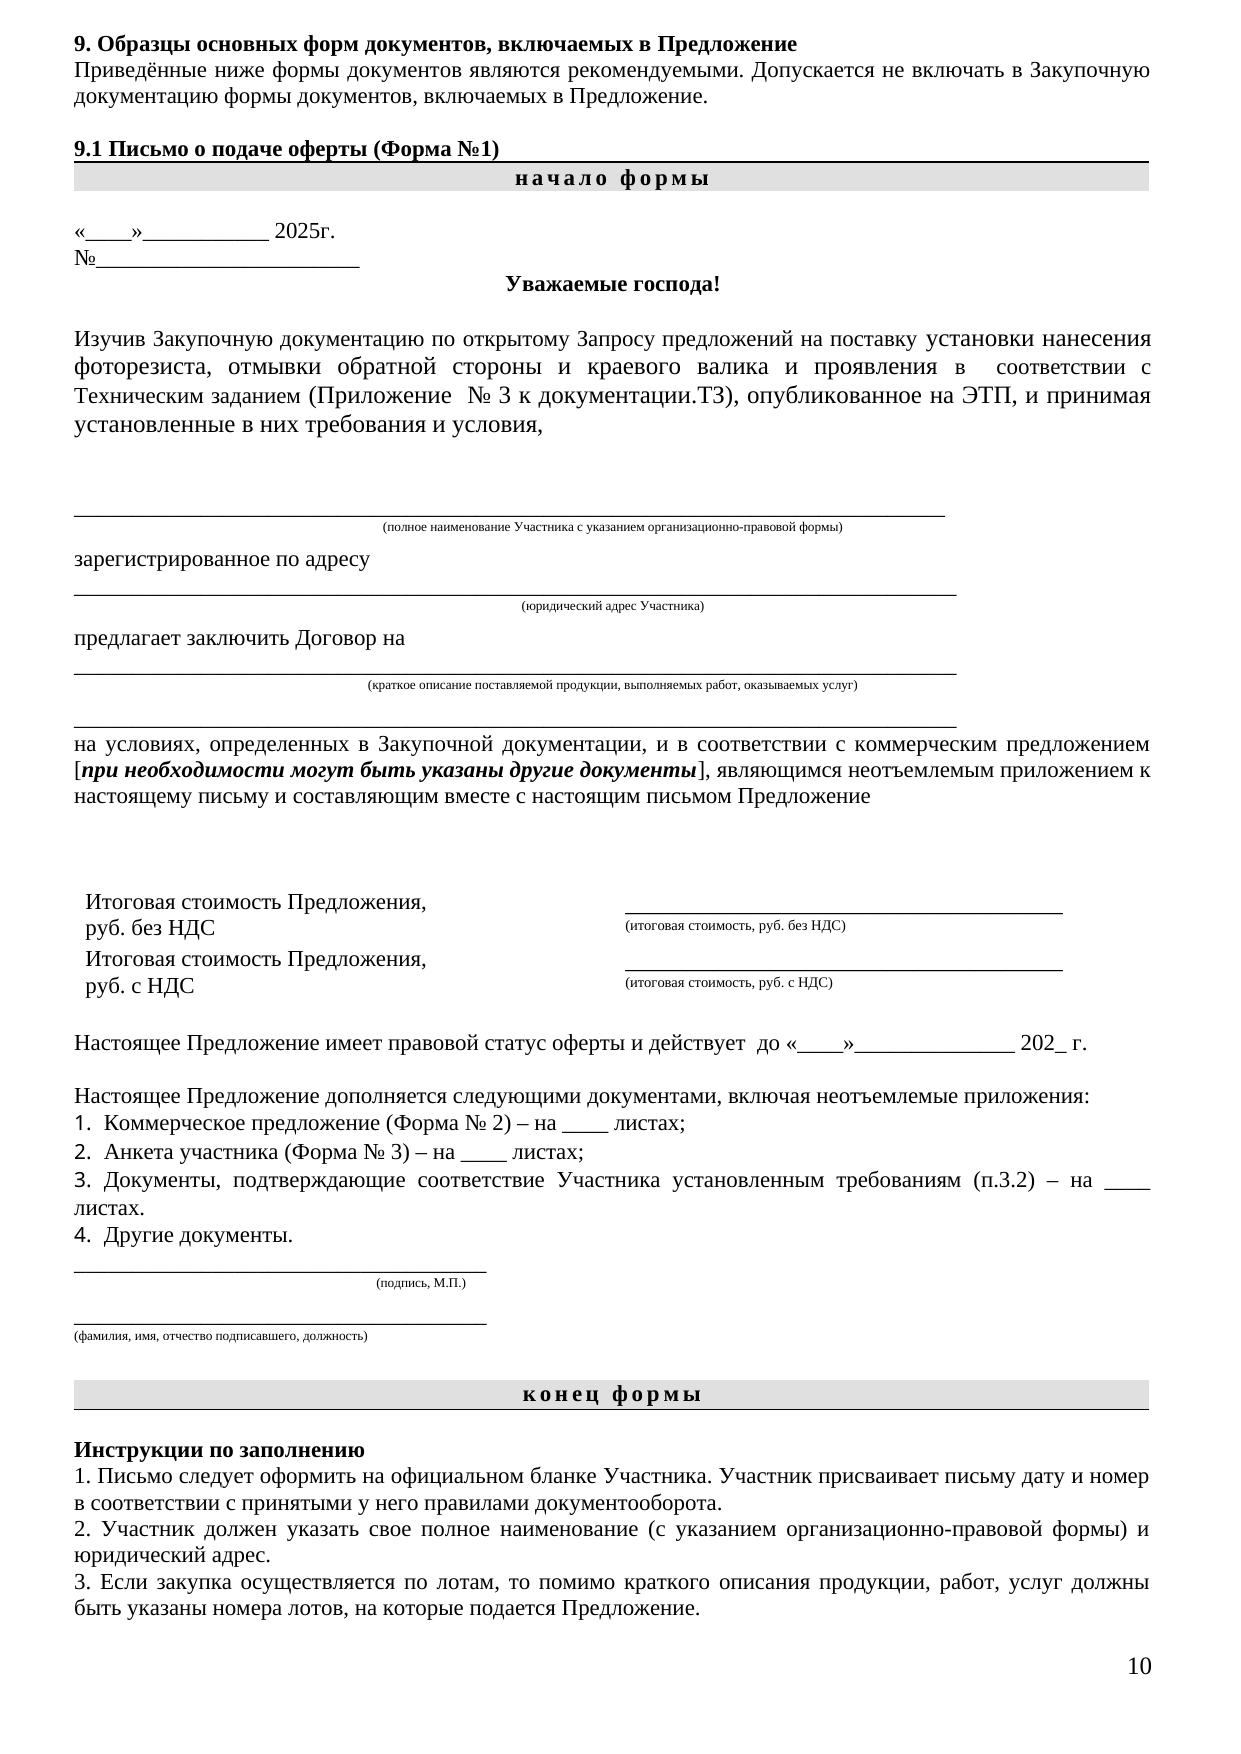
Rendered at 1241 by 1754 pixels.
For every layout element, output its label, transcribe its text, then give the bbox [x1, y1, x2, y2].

table_cell ___________________________________ (итоговая стоимость, руб. с НДС) [614, 946, 1154, 1003]
text (фамилия, имя, отчество подписавшего, должность) [74, 1328, 1152, 1354]
text (краткое описание поставляемой продукции, выполняемых работ, оказываемых услуг) [74, 677, 1152, 703]
text Настоящее Предложение дополняется следующими документами, включая неотъемлемые приложения: [74, 1082, 1152, 1108]
text 2. Участник должен указать свое полное наименование (с указанием организационно-правовой формы) и юридический адрес. [74, 1515, 1152, 1568]
table_header Итоговая стоимость Предложения, руб. без НДС [74, 888, 614, 946]
text 9. Образцы основных форм документов, включаемых в Предложение [74, 29, 1152, 56]
text начало формы [74, 163, 1149, 191]
text ____________________________________________________________________________ [74, 493, 1152, 519]
text Приведённые ниже формы документов являются рекомендуемыми. Допускается не включать в Закупочную документацию формы документов, включаемых в Предложение. [74, 56, 1152, 109]
text на условиях, определенных в Закупочной документации, и в соответствии с коммерческим предложением [при необходимости могут быть указаны другие документы], являющимся неотъемлемым приложением к настоящему письму и составляющим вместе с настоящим письмом Предложение [74, 730, 1152, 809]
text Уважаемые господа! [74, 270, 1152, 296]
text Инструкции по заполнению [74, 1436, 1152, 1462]
text ____________________________________ [74, 1301, 1152, 1328]
list Коммерческое предложение (Форма № 2) – на ____ листах; [74, 1108, 1152, 1137]
text _____________________________________________________________________________ [74, 651, 1152, 677]
table_cell Итоговая стоимость Предложения, руб. с НДС [74, 946, 614, 1003]
text конец формы [74, 1380, 1149, 1409]
text предлагает заключить Договор на [74, 624, 1152, 651]
text (полное наименование Участника с указанием организационно-правовой формы) [74, 519, 1152, 545]
text Изучив Закупочную документацию по открытому Запросу предложений на поставку установки нанесения фоторезиста, отмывки обратной стороны и краевого валика и проявления в соответствии с Техническим заданием (Приложение № 3 к документации.ТЗ), опубликованное на ЭТП, и принимая установленные в них требования и условия, [74, 323, 1152, 438]
text №_______________________ [74, 243, 605, 270]
list Анкета участника (Форма № 3) – на ____ листах; [74, 1137, 1152, 1165]
text 3. Если закупка осуществляется по лотам, то помимо краткого описания продукции, работ, услуг должны быть указаны номера лотов, на которые подается Предложение. [74, 1568, 1152, 1621]
table_header ___________________________________ (итоговая стоимость, руб. без НДС) [614, 888, 1154, 946]
text ____________________________________ [74, 1248, 1152, 1275]
list Документы, подтверждающие соответствие Участника установленным требованиям (п.3.2) – на ____ листах. [74, 1165, 1152, 1220]
text «____»___________ 2025г. [74, 217, 606, 243]
text 9.1 Письмо о подаче оферты (Форма №1) [74, 135, 1152, 161]
text _____________________________________________________________________________ [74, 572, 1152, 598]
text зарегистрированное по адресу [74, 545, 1152, 572]
text _____________________________________________________________________________ [74, 703, 1152, 730]
text 1. Письмо следует оформить на официальном бланке Участника. Участник присваивает письму дату и номер в соответствии с принятыми у него правилами документооборота. [74, 1462, 1152, 1515]
text Настоящее Предложение имеет правовой статус оферты и действует до «____»______________ 202_ г. [74, 1029, 1152, 1056]
text (юридический адрес Участника) [74, 598, 1152, 624]
text (подпись, М.П.) [74, 1275, 768, 1301]
list Другие документы. [74, 1220, 1152, 1248]
